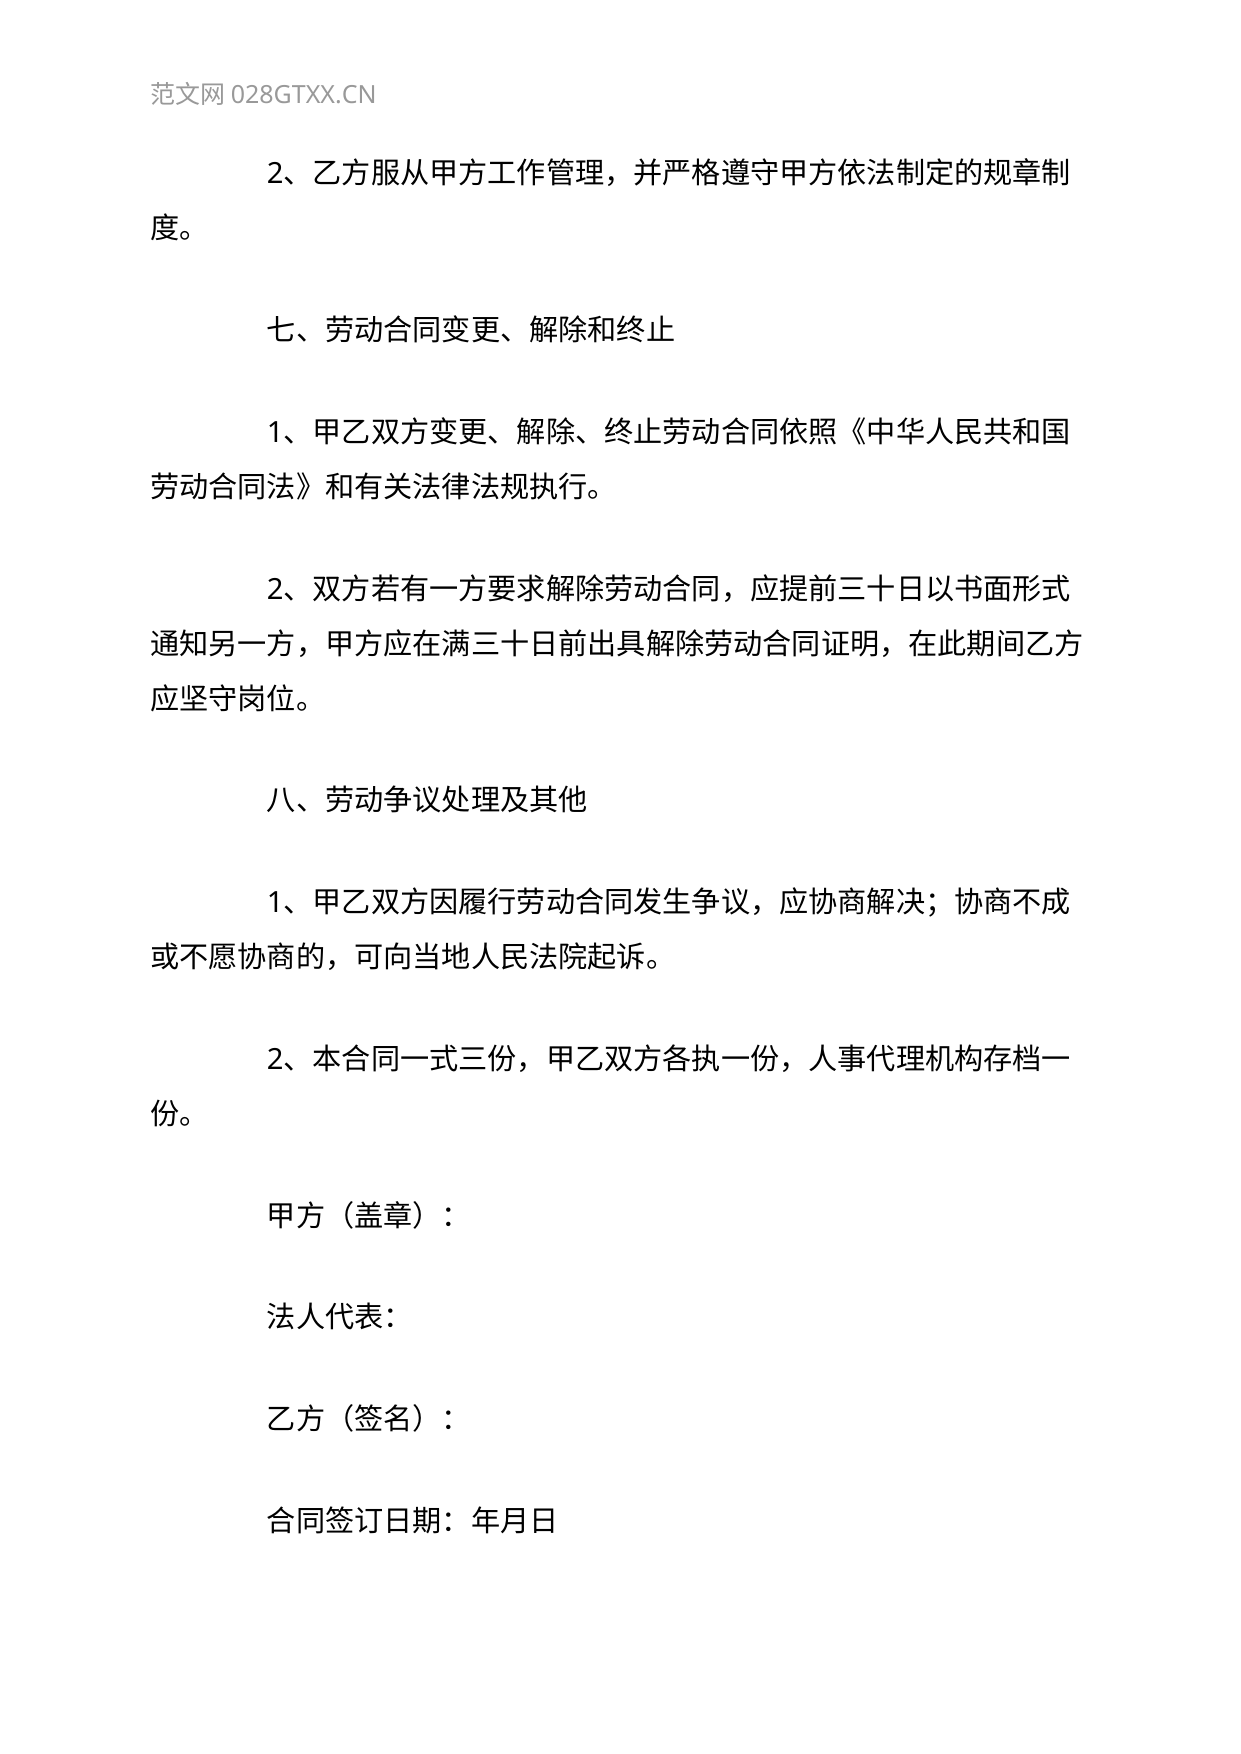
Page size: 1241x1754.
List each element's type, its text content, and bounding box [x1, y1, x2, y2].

text 2、本合同一式三份，甲乙双方各执一份，人事代理机构存档一份。 [150, 1036, 1090, 1133]
text 1、甲乙双方因履行劳动合同发生争议，应协商解决；协商不成或不愿协商的，可向当地人民法院起诉。 [150, 879, 1090, 976]
text 法人代表： [150, 1294, 1090, 1336]
text 1、甲乙双方变更、解除、终止劳动合同依照《中华人民共和国劳动合同法》和有关法律法规执行。 [150, 408, 1090, 506]
text 七、劳动合同变更、解除和终止 [150, 307, 1090, 349]
text 甲方（盖章）： [150, 1192, 1090, 1234]
text 乙方（签名）： [150, 1396, 1090, 1438]
text 2、双方若有一方要求解除劳动合同，应提前三十日以书面形式通知另一方，甲方应在满三十日前出具解除劳动合同证明，在此期间乙方应坚守岗位。 [150, 565, 1090, 717]
text 八、劳动争议处理及其他 [150, 777, 1090, 819]
text 合同签订日期：年月日 [150, 1498, 1090, 1540]
text 2、乙方服从甲方工作管理，并严格遵守甲方依法制定的规章制度。 [150, 150, 1090, 247]
